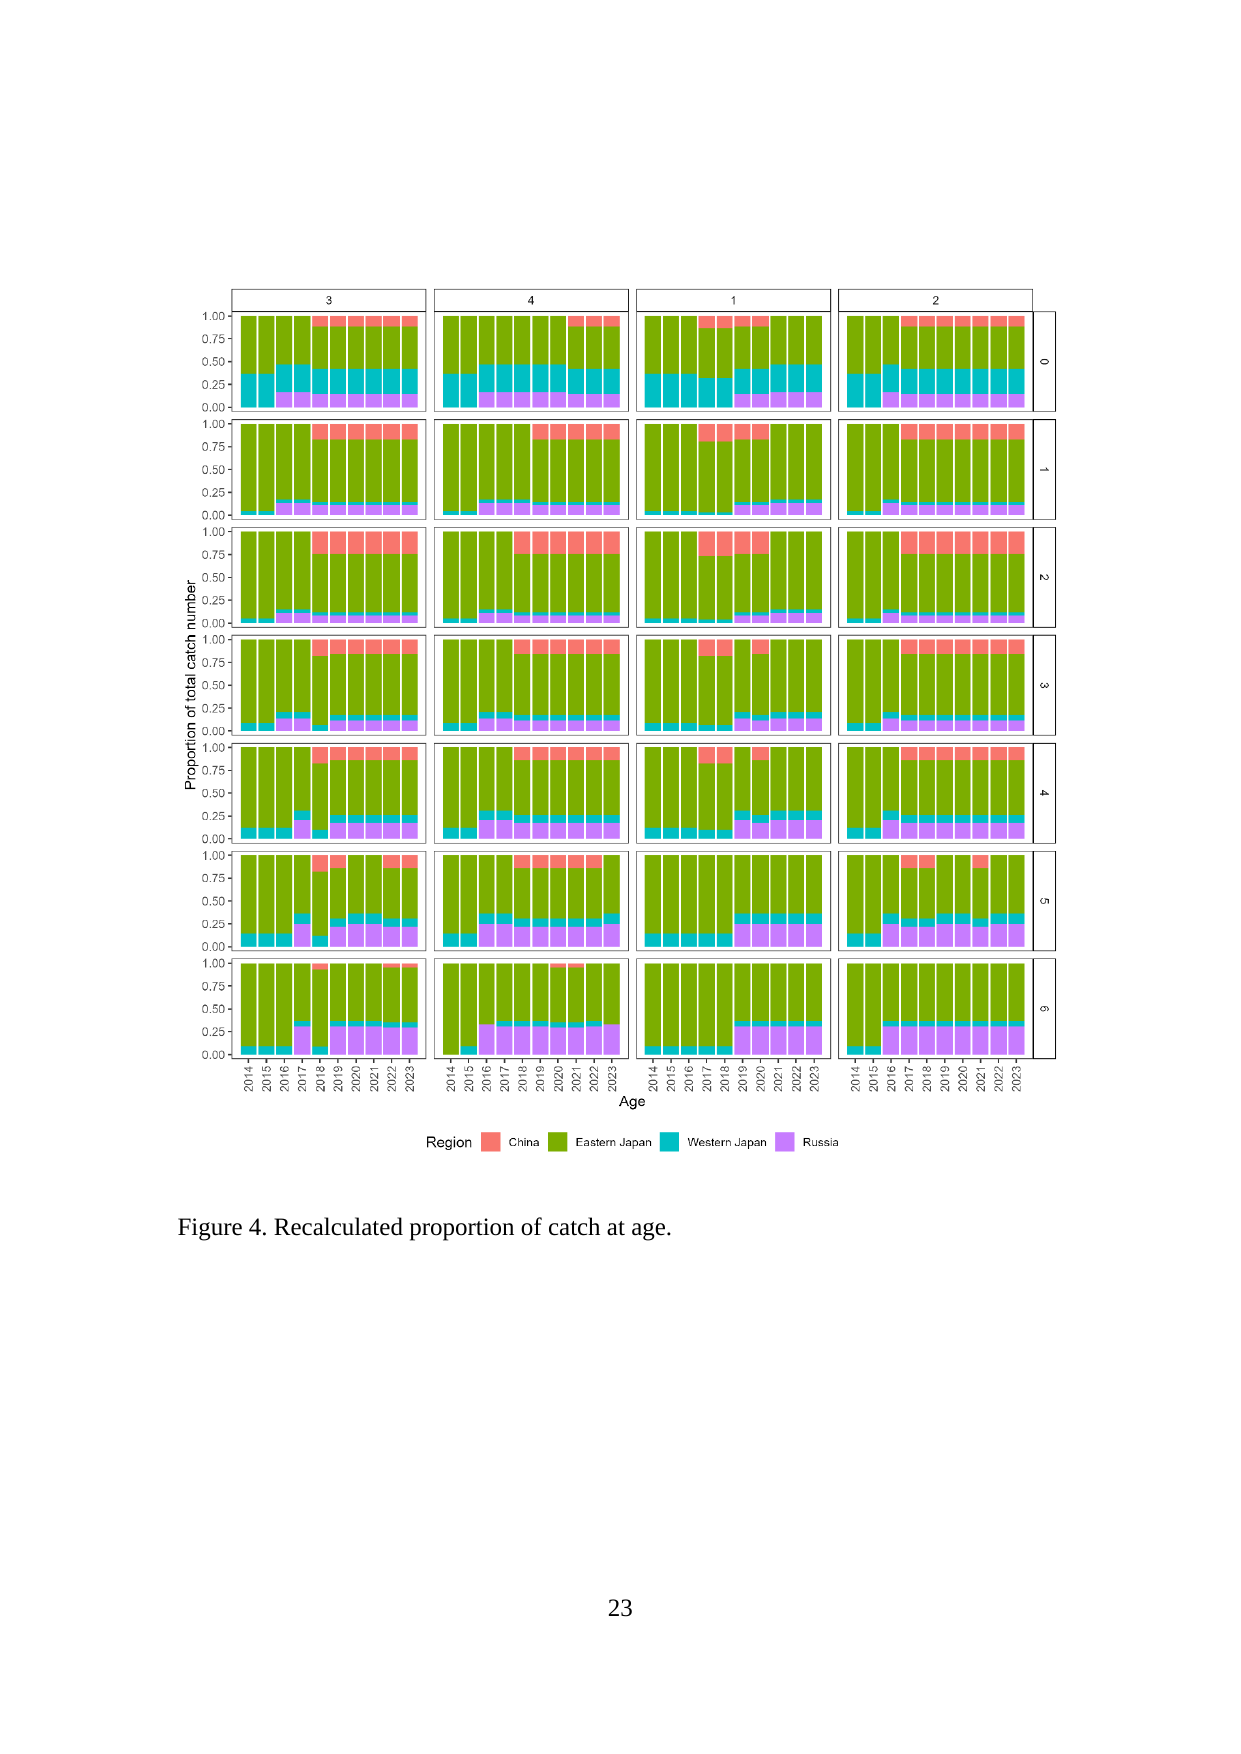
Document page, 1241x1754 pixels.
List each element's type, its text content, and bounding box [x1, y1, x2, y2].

picture [177, 281, 1063, 1167]
text Figure 4. Recalculated proportion of catch at age. [177, 1208, 1063, 1246]
